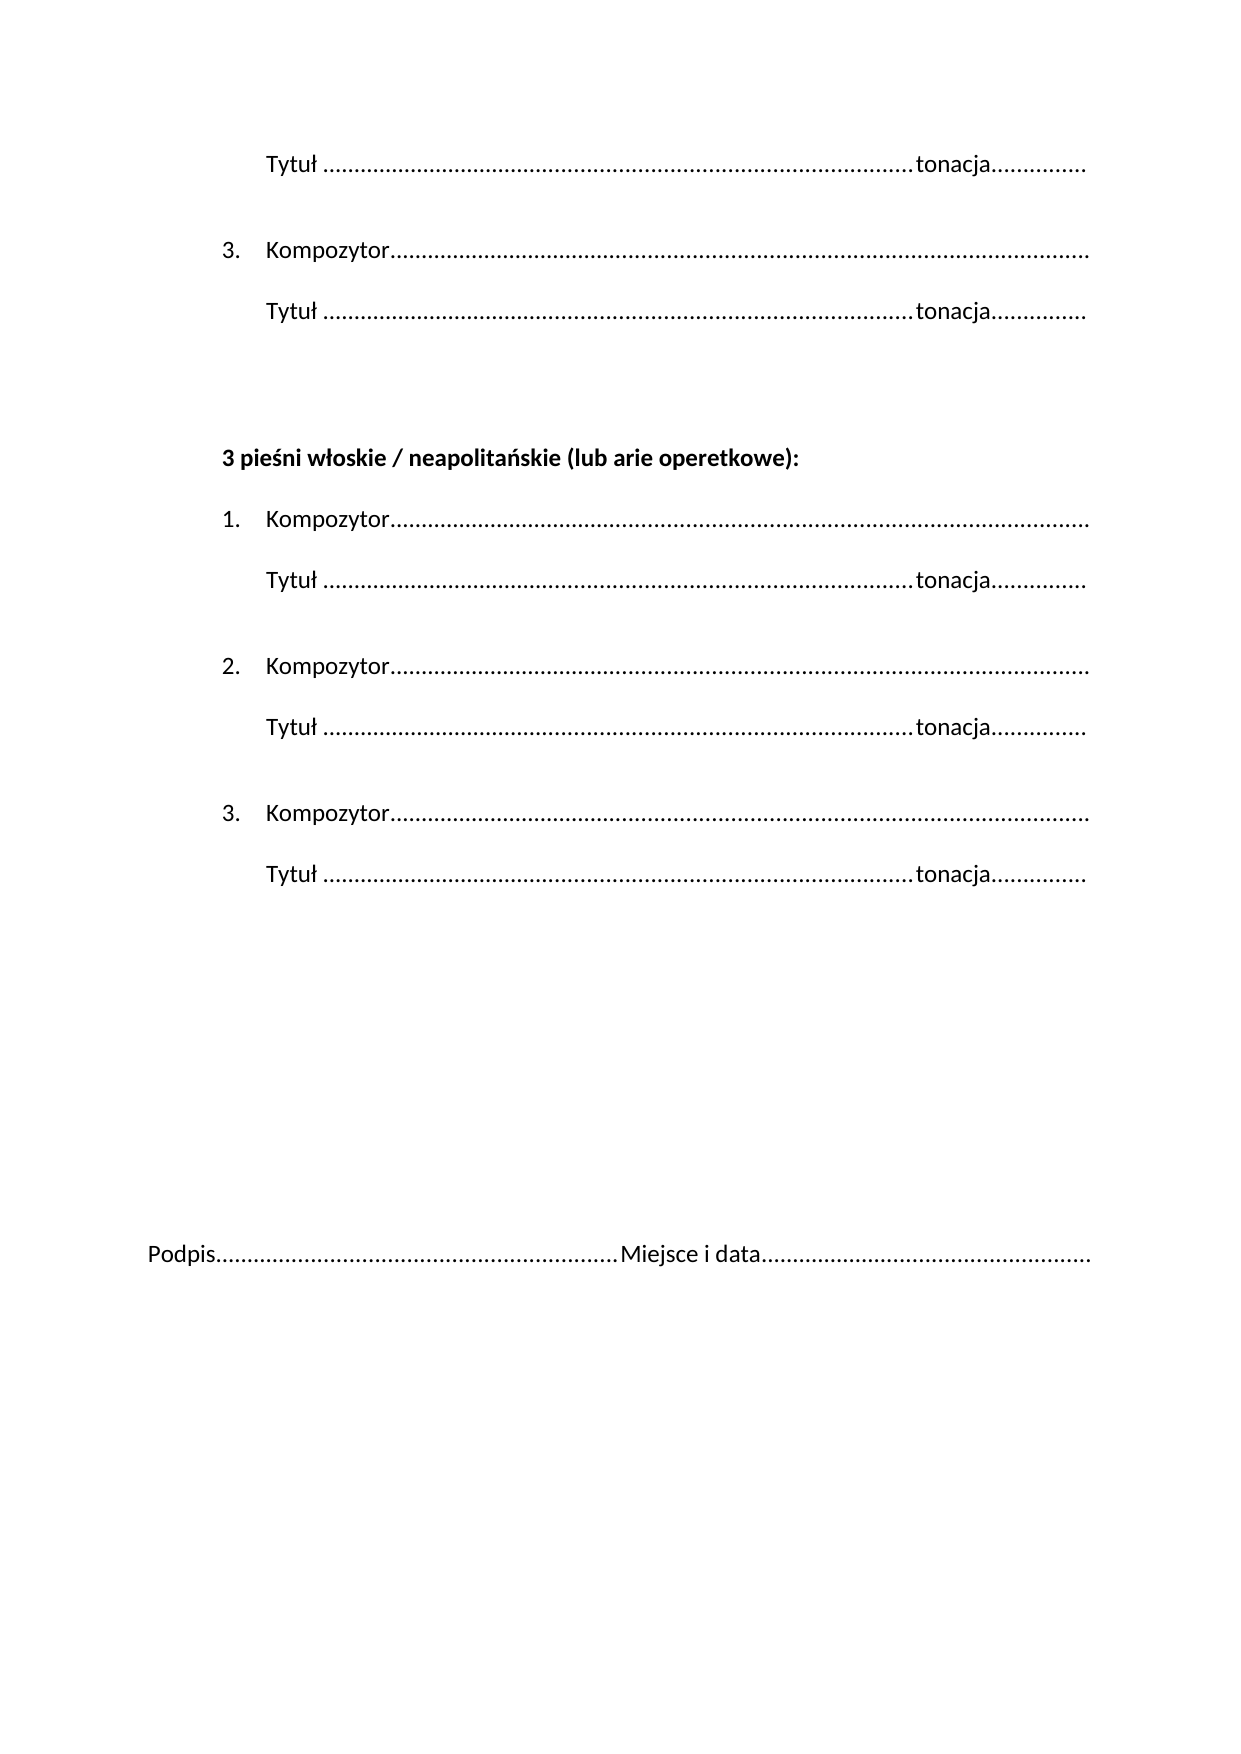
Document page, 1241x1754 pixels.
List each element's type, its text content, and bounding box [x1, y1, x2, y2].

text Tytuł tonacja [222, 564, 1152, 594]
text Tytuł tonacja [222, 858, 1152, 889]
text Tytuł tonacja [222, 711, 1152, 742]
text 3 pieśni włoskie / neapolitańskie (lub arie operetkowe): [222, 442, 1152, 472]
text 2. Kompozytor [222, 650, 1152, 681]
text Podpis Miejsce i data [148, 1238, 1152, 1269]
text 1. Kompozytor [222, 503, 1152, 533]
text Tytuł tonacja [222, 148, 1152, 178]
text 3. Kompozytor [222, 234, 1152, 264]
text 3. Kompozytor [222, 797, 1152, 828]
text Tytuł tonacja [222, 295, 1152, 325]
